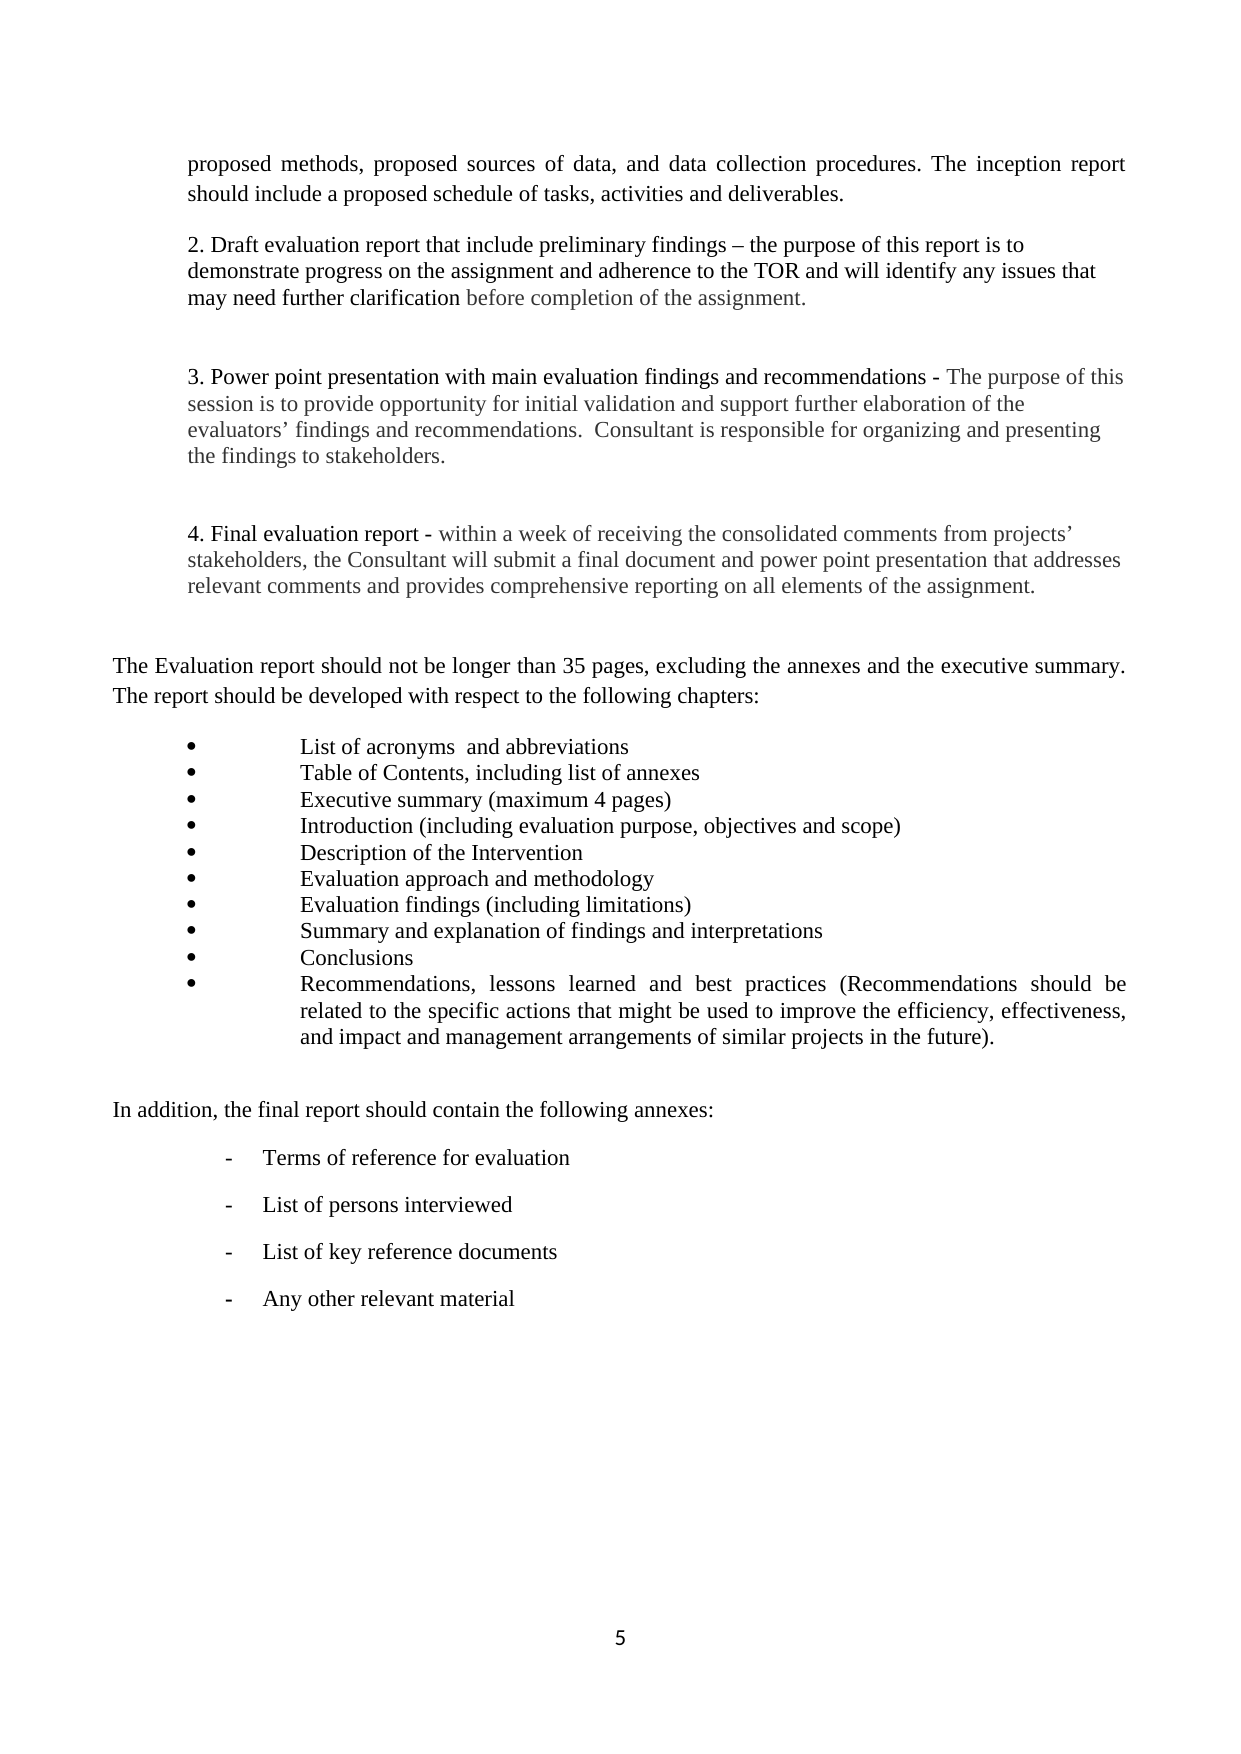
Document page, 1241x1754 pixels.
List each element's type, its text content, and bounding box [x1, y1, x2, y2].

list List of key reference documents [225, 1238, 1128, 1264]
list Introduction (including evaluation purpose, objectives and scope) [187, 812, 1128, 838]
list Executive summary (maximum 4 pages) [187, 786, 1128, 812]
list Evaluation approach and methodology [187, 865, 1128, 891]
list Table of Contents, including list of annexes [187, 759, 1128, 786]
list Recommendations, lessons learned and best practices (Recommendations should be related to the specific actions that might be used to improve the efficiency, effectiveness, and impact and management arrangements of similar projects in the future). [187, 970, 1128, 1049]
list Terms of reference for evaluation [225, 1144, 1128, 1170]
text The Evaluation report should not be longer than 35 pages, excluding the annexes and the executive summary. The report should be developed with respect to the following chapters: [112, 652, 1128, 708]
list Description of the Intervention [187, 838, 1128, 865]
list Any other relevant material [225, 1285, 1128, 1312]
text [187, 150, 1128, 207]
text 4. Final evaluation report - within a week of receiving the consolidated comments from projects’ stakeholders, the Consultant will submit a final document and power point presentation that addresses relevant comments and provides comprehensive reporting on all elements of the assignment. [187, 520, 1128, 599]
text In addition, the final report should contain the following annexes: [112, 1097, 1128, 1123]
text 3. Power point presentation with main evaluation findings and recommendations - The purpose of this session is to provide opportunity for initial validation and support further elaboration of the evaluators’ findings and recommendations. Consultant is responsible for organizing and presenting the findings to stakeholders. [187, 363, 1128, 469]
text 2. Draft evaluation report that include preliminary findings – the purpose of this report is to demonstrate progress on the assignment and adherence to the TOR and will identify any issues that may need further clarification before completion of the assignment. [187, 231, 1128, 310]
list List of acronyms and abbreviations [187, 733, 1128, 759]
list Evaluation findings (including limitations) [187, 891, 1128, 918]
list Conclusions [187, 944, 1128, 970]
list List of persons interviewed [225, 1191, 1128, 1217]
list Summary and explanation of findings and interpretations [187, 918, 1128, 944]
